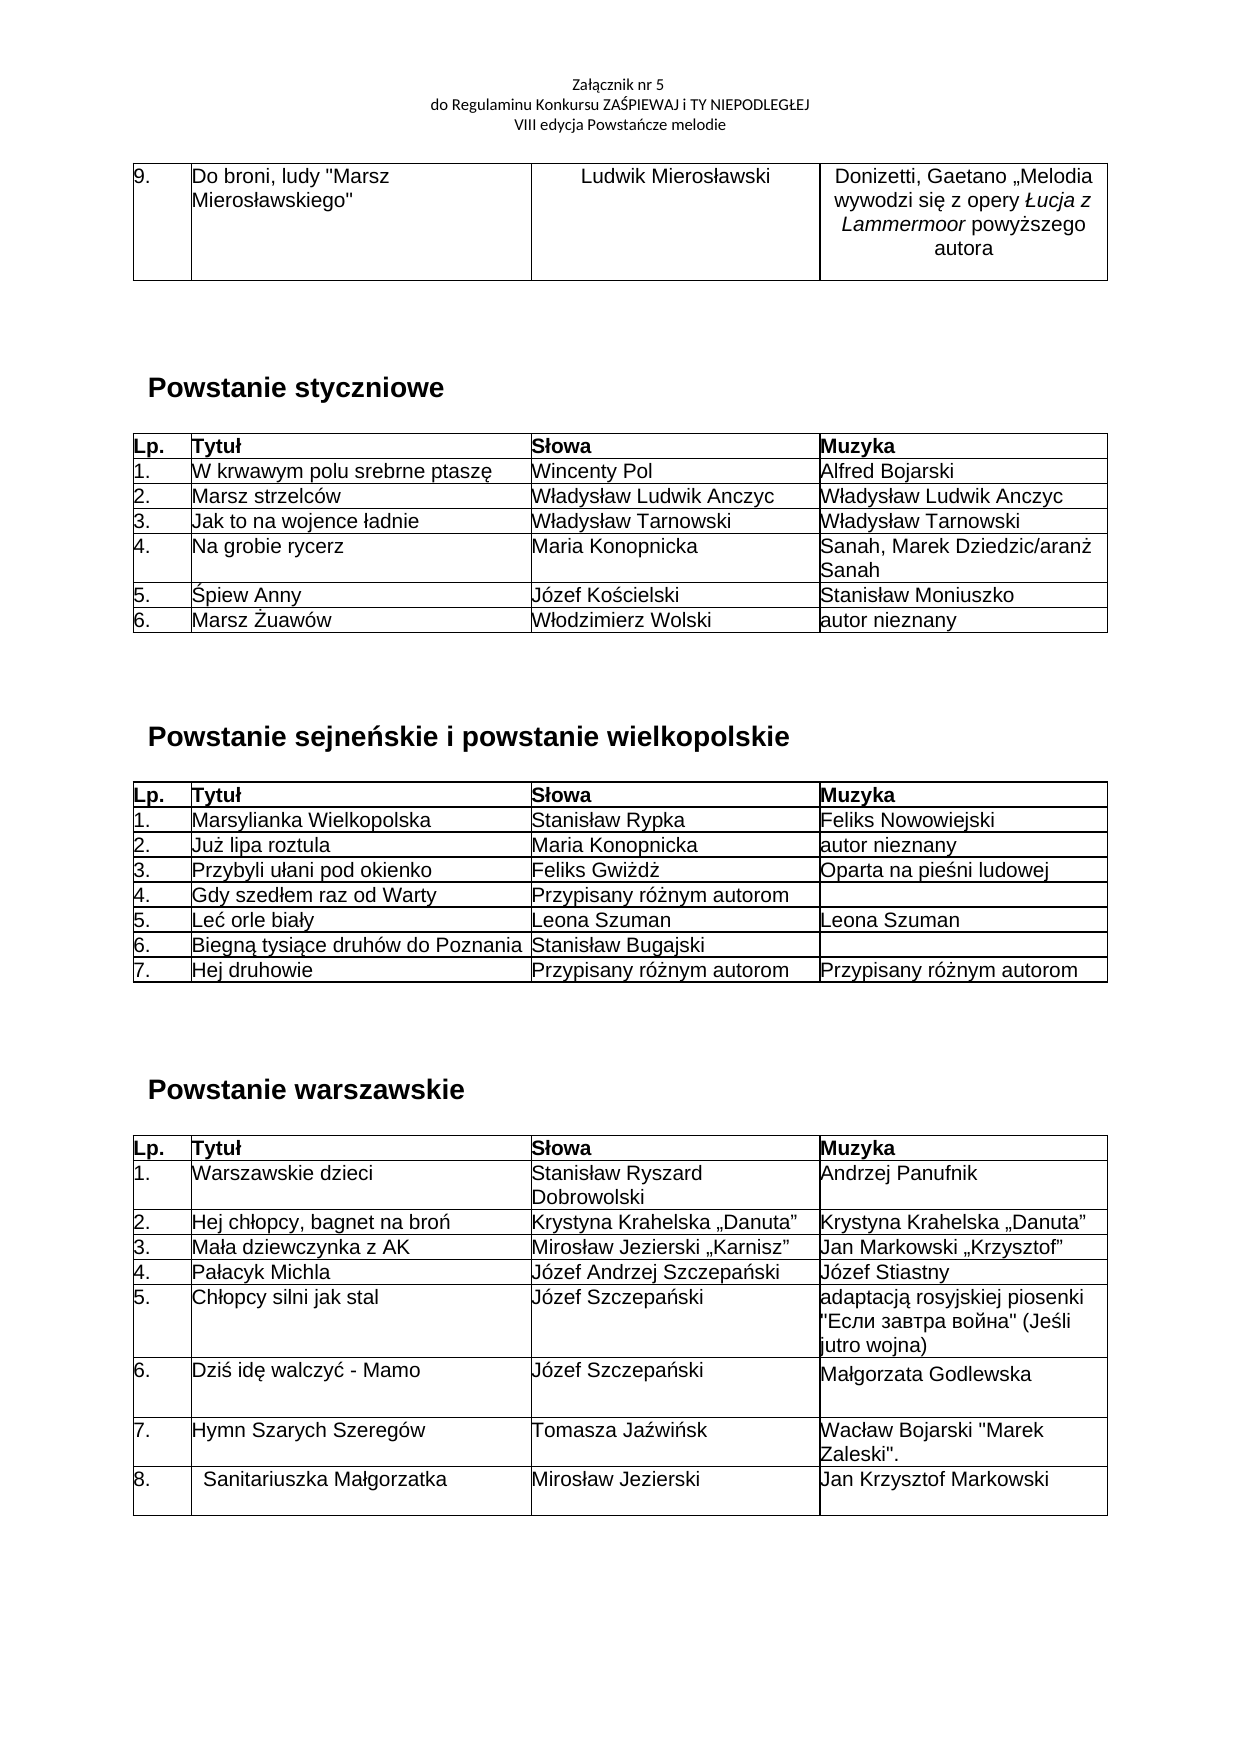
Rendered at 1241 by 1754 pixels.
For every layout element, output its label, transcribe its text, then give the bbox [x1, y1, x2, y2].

table_cell Przypisany różnym autorom [532, 958, 819, 981]
table_cell Donizetti, Gaetano „Melodia wywodzi się z opery Łucja z Lammermoor powyższego autora [821, 164, 1107, 279]
table_cell Hej chłopcy, bagnet na broń [192, 1210, 531, 1234]
table_cell Władysław Ludwik Anczyc [532, 484, 819, 508]
table_cell Leona Szuman [532, 908, 819, 931]
table_cell Alfred Bojarski [821, 459, 1107, 483]
table_cell Włodzimierz Wolski [532, 608, 819, 632]
table_header Lp. [134, 434, 191, 458]
table_cell Feliks Gwiżdż [532, 858, 819, 881]
table_cell Na grobie rycerz [192, 534, 531, 582]
table_cell 1. [134, 808, 191, 831]
table_header Muzyka [821, 783, 1107, 806]
table_header Słowa [532, 783, 819, 806]
table_cell Maria Konopnicka [532, 534, 819, 582]
table_cell Oparta na pieśni ludowej [821, 858, 1107, 881]
table_cell Tomasza Jaźwińsk [532, 1418, 819, 1466]
table_header Lp. [134, 783, 191, 806]
table_cell Władysław Ludwik Anczyc [821, 484, 1107, 508]
table_cell Stanisław Ryszard Dobrowolski [532, 1161, 819, 1209]
table_cell Maria Konopnicka [532, 833, 819, 856]
table_header Muzyka [821, 1136, 1107, 1160]
table_cell Stanisław Rypka [532, 808, 819, 831]
table_cell Marsz Żuawów [192, 608, 531, 632]
table_cell Krystyna Krahelska „Danuta” [821, 1210, 1107, 1234]
text Powstanie warszawskie [148, 1073, 1093, 1106]
table_cell Władysław Tarnowski [821, 509, 1107, 533]
table_cell Chłopcy silni jak stal [192, 1285, 531, 1357]
table_cell Sanah, Marek Dziedzic/aranż Sanah [821, 534, 1107, 582]
table_cell W krwawym polu srebrne ptaszę [192, 459, 531, 483]
table_cell 9. [134, 164, 191, 279]
table_cell Hymn Szarych Szeregów [192, 1418, 531, 1466]
table_cell 5. [134, 583, 191, 607]
table_cell Andrzej Panufnik [821, 1161, 1107, 1209]
table_cell Mirosław Jezierski „Karnisz” [532, 1235, 819, 1259]
table_cell Stanisław Moniuszko [821, 583, 1107, 607]
table_cell Śpiew Anny [192, 583, 531, 607]
table_cell Feliks Nowowiejski [821, 808, 1107, 831]
table_cell Przypisany różnym autorom [532, 883, 819, 906]
table_header Słowa [532, 434, 819, 458]
table_cell Leć orle biały [192, 908, 531, 931]
table_cell autor nieznany [821, 608, 1107, 632]
table_cell 2. [134, 1210, 191, 1234]
table_cell Przybyli ułani pod okienko [192, 858, 531, 881]
table_cell Józef Szczepański [532, 1285, 819, 1357]
table_cell Mała dziewczynka z AK [192, 1235, 531, 1259]
table_cell 7. [134, 958, 191, 981]
table_cell Wacław Bojarski "Marek Zaleski". [821, 1418, 1107, 1466]
table_cell Małgorzata Godlewska [821, 1358, 1107, 1417]
table_cell 1. [134, 459, 191, 483]
table_cell adaptacją rosyjskiej piosenki "Если завтра война" (Jeśli jutro wojna) [821, 1285, 1107, 1357]
table_cell 3. [134, 509, 191, 533]
table_cell Ludwik Mierosławski [532, 164, 819, 279]
table_cell Józef Andrzej Szczepański [532, 1260, 819, 1284]
table_cell 1. [134, 1161, 191, 1209]
table_cell 8. [134, 1467, 191, 1515]
table_header Tytuł [192, 434, 531, 458]
table_cell 2. [134, 833, 191, 856]
table_cell 5. [134, 908, 191, 931]
table_cell Leona Szuman [821, 908, 1107, 931]
table_cell Pałacyk Michla [192, 1260, 531, 1284]
table_cell 4. [134, 534, 191, 582]
text Powstanie styczniowe [148, 371, 1093, 404]
table_cell Jan Krzysztof Markowski [821, 1467, 1107, 1515]
table_cell Władysław Tarnowski [532, 509, 819, 533]
table_cell Marsz strzelców [192, 484, 531, 508]
table_cell Wincenty Pol [532, 459, 819, 483]
table_cell Warszawskie dzieci [192, 1161, 531, 1209]
table_cell Józef Kościelski [532, 583, 819, 607]
table_cell Dziś idę walczyć - Mamo [192, 1358, 531, 1417]
table_cell [821, 933, 1107, 956]
table_cell 6. [134, 1358, 191, 1417]
table_header Tytuł [192, 783, 531, 806]
table_cell Mirosław Jezierski [532, 1467, 819, 1515]
table_cell 6. [134, 933, 191, 956]
table_cell 4. [134, 1260, 191, 1284]
table_header Lp. [134, 1136, 191, 1160]
table_cell autor nieznany [821, 833, 1107, 856]
table_header Tytuł [192, 1136, 531, 1160]
table_cell Sanitariuszka Małgorzatka [192, 1467, 531, 1515]
table_cell Marsylianka Wielkopolska [192, 808, 531, 831]
table_cell Józef Stiastny [821, 1260, 1107, 1284]
table_cell Biegną tysiące druhów do Poznania [192, 933, 531, 956]
table_cell Hej druhowie [192, 958, 531, 981]
table_cell Do broni, ludy "Marsz Mierosławskiego" [192, 164, 531, 279]
table_cell 7. [134, 1418, 191, 1466]
text Powstanie sejneńskie i powstanie wielkopolskie [148, 720, 1093, 752]
table_cell 3. [134, 858, 191, 881]
table_cell 4. [134, 883, 191, 906]
table_cell 6. [134, 608, 191, 632]
table_header Muzyka [821, 434, 1107, 458]
table_cell Gdy szedłem raz od Warty [192, 883, 531, 906]
table_cell Stanisław Bugajski [532, 933, 819, 956]
table_cell 2. [134, 484, 191, 508]
table_cell Jan Markowski „Krzysztof” [821, 1235, 1107, 1259]
table_header Słowa [532, 1136, 819, 1160]
table_cell [821, 883, 1107, 906]
table_cell Krystyna Krahelska „Danuta” [532, 1210, 819, 1234]
table_cell 5. [134, 1285, 191, 1357]
table_cell 3. [134, 1235, 191, 1259]
table_cell Jak to na wojence ładnie [192, 509, 531, 533]
table_cell Już lipa roztula [192, 833, 531, 856]
table_cell Przypisany różnym autorom [821, 958, 1107, 981]
table_cell Józef Szczepański [532, 1358, 819, 1417]
